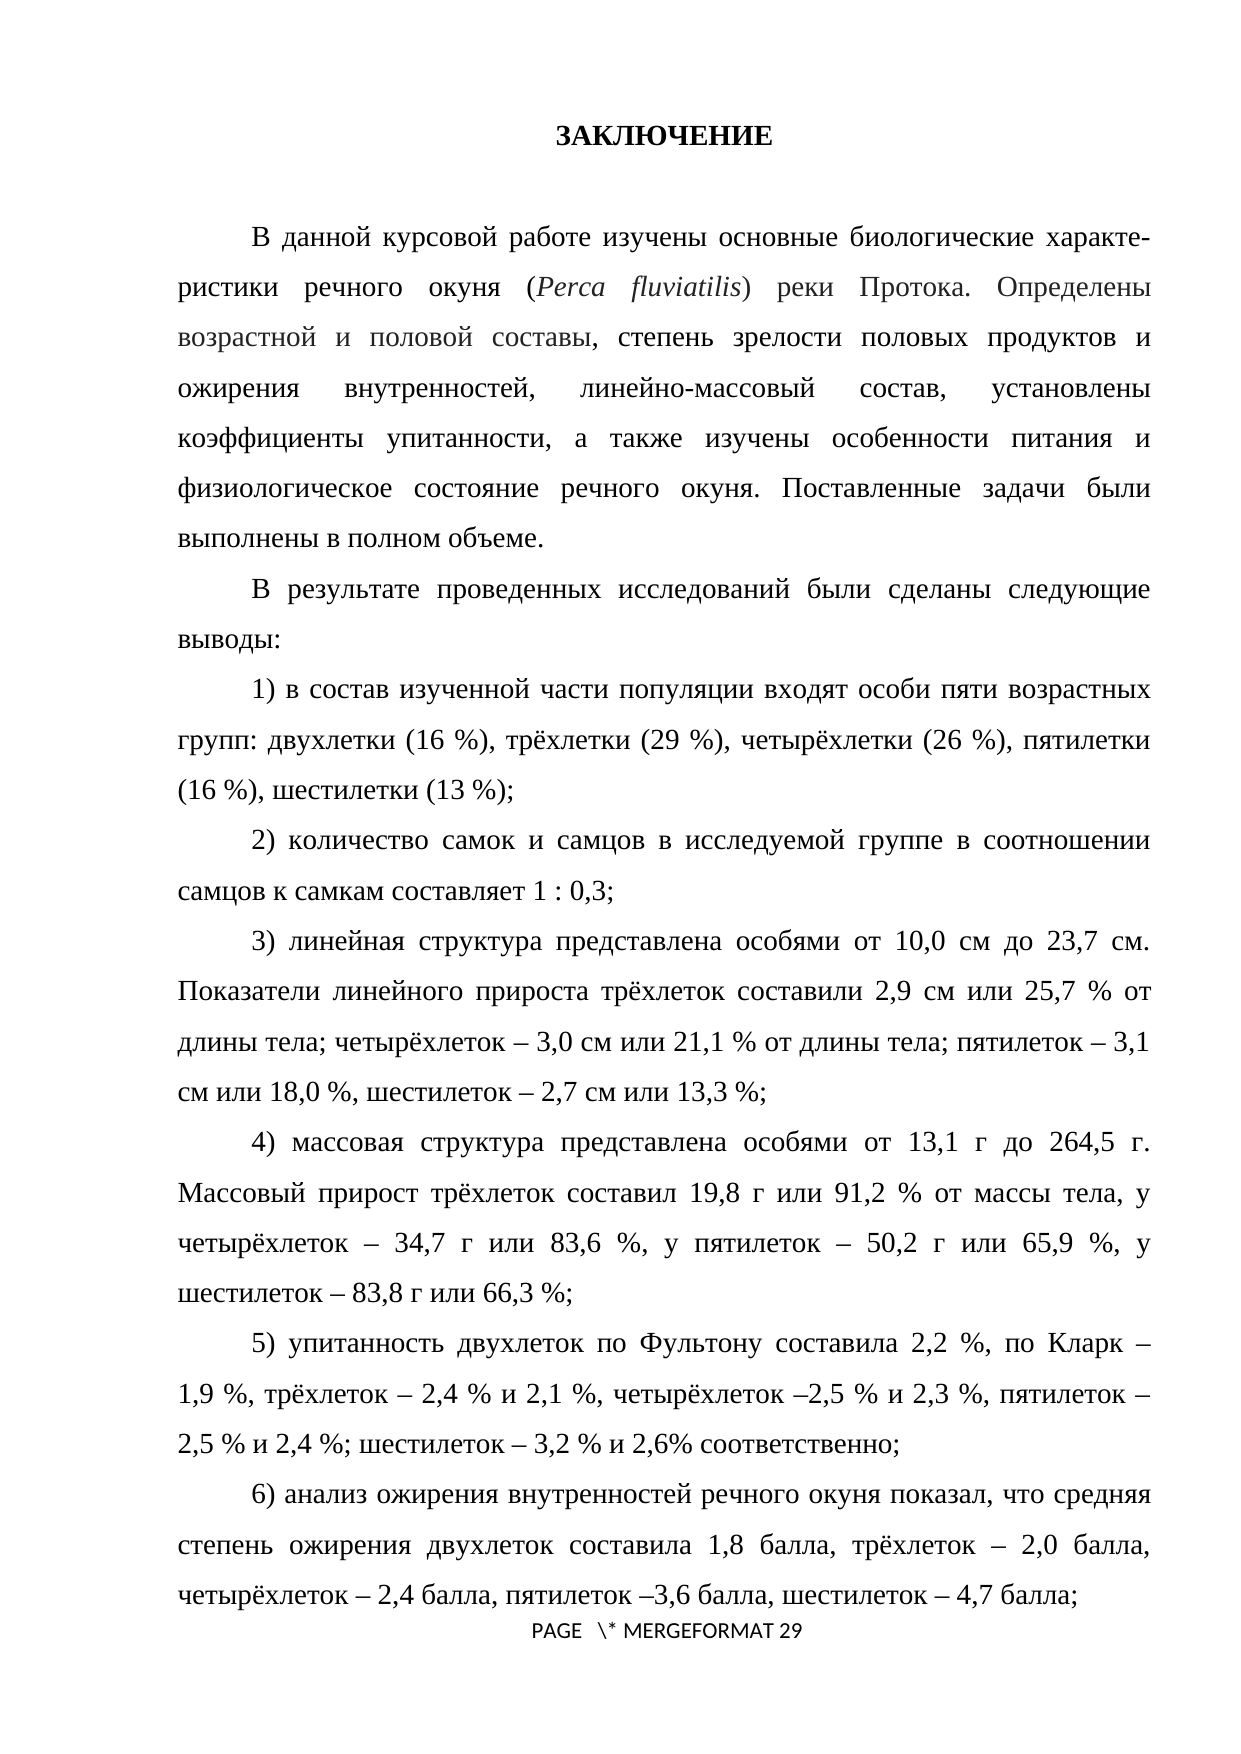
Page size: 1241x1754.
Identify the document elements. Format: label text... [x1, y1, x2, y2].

text 5) упитанность двухлеток по Фультону составила 2,2 %, по Кларк – 1,9 %, трёхлеток – 2,4 % и 2,1 %, четырёхлеток –2,5 % и 2,3 %, пятилеток – 2,5 % и 2,4 %; шестилеток – 3,2 % и 2,6% соответственно; [177, 1326, 1152, 1460]
text В результате проведенных исследований были сделаны следующие выводы: [177, 571, 1152, 655]
text 6) анализ ожирения внутренностей речного окуня показал, что средняя степень ожирения двухлеток составила 1,8 балла, трёхлеток – 2,0 балла, четырёхлеток – 2,4 балла, пятилеток –3,6 балла, шестилеток – 4,7 балла; [177, 1477, 1152, 1611]
text 3) линейная структура представлена особями от 10,0 см до 23,7 см. Показатели линейного прироста трёхлеток составили 2,9 см или 25,7 % от длины тела; четырёхлеток – 3,0 см или 21,1 % от длины тела; пятилеток – 3,1 см или 18,0 %, шестилеток – 2,7 см или 13,3 %; [177, 923, 1152, 1108]
text 1) в состав изученной части популяции входят особи пяти возрастных групп: двухлетки (16 %), трёхлетки (29 %), четырёхлетки (26 %), пятилетки (16 %), шестилетки (13 %); [177, 672, 1152, 806]
text 4) массовая структура представлена особями от 13,1 г до 264,5 г. Массовый прирост трёхлеток составил 19,8 г или 91,2 % от массы тела, у четырёхлеток – 34,7 г или 83,6 %, у пятилеток – 50,2 г или 65,9 %, у шестилеток – 83,8 г или 66,3 %; [177, 1124, 1152, 1309]
text ЗАКЛЮЧЕНИЕ [177, 118, 1152, 152]
text 2) количество самок и самцов в исследуемой группе в соотношении самцов к самкам составляет 1 : 0,3; [177, 822, 1152, 906]
text В данной курсовой работе изучены основные биологические характе-ристики речного окуня (Perca fluviatilis) реки Протока. Определены возрастной и половой составы, степень зрелости половых продуктов и ожирения внутренностей, линейно-массовый состав, установлены коэффициенты упитанности, а также изучены особенности питания и физиологическое состояние речного окуня. Поставленные задачи были выполнены в полном объеме. [177, 219, 1152, 554]
